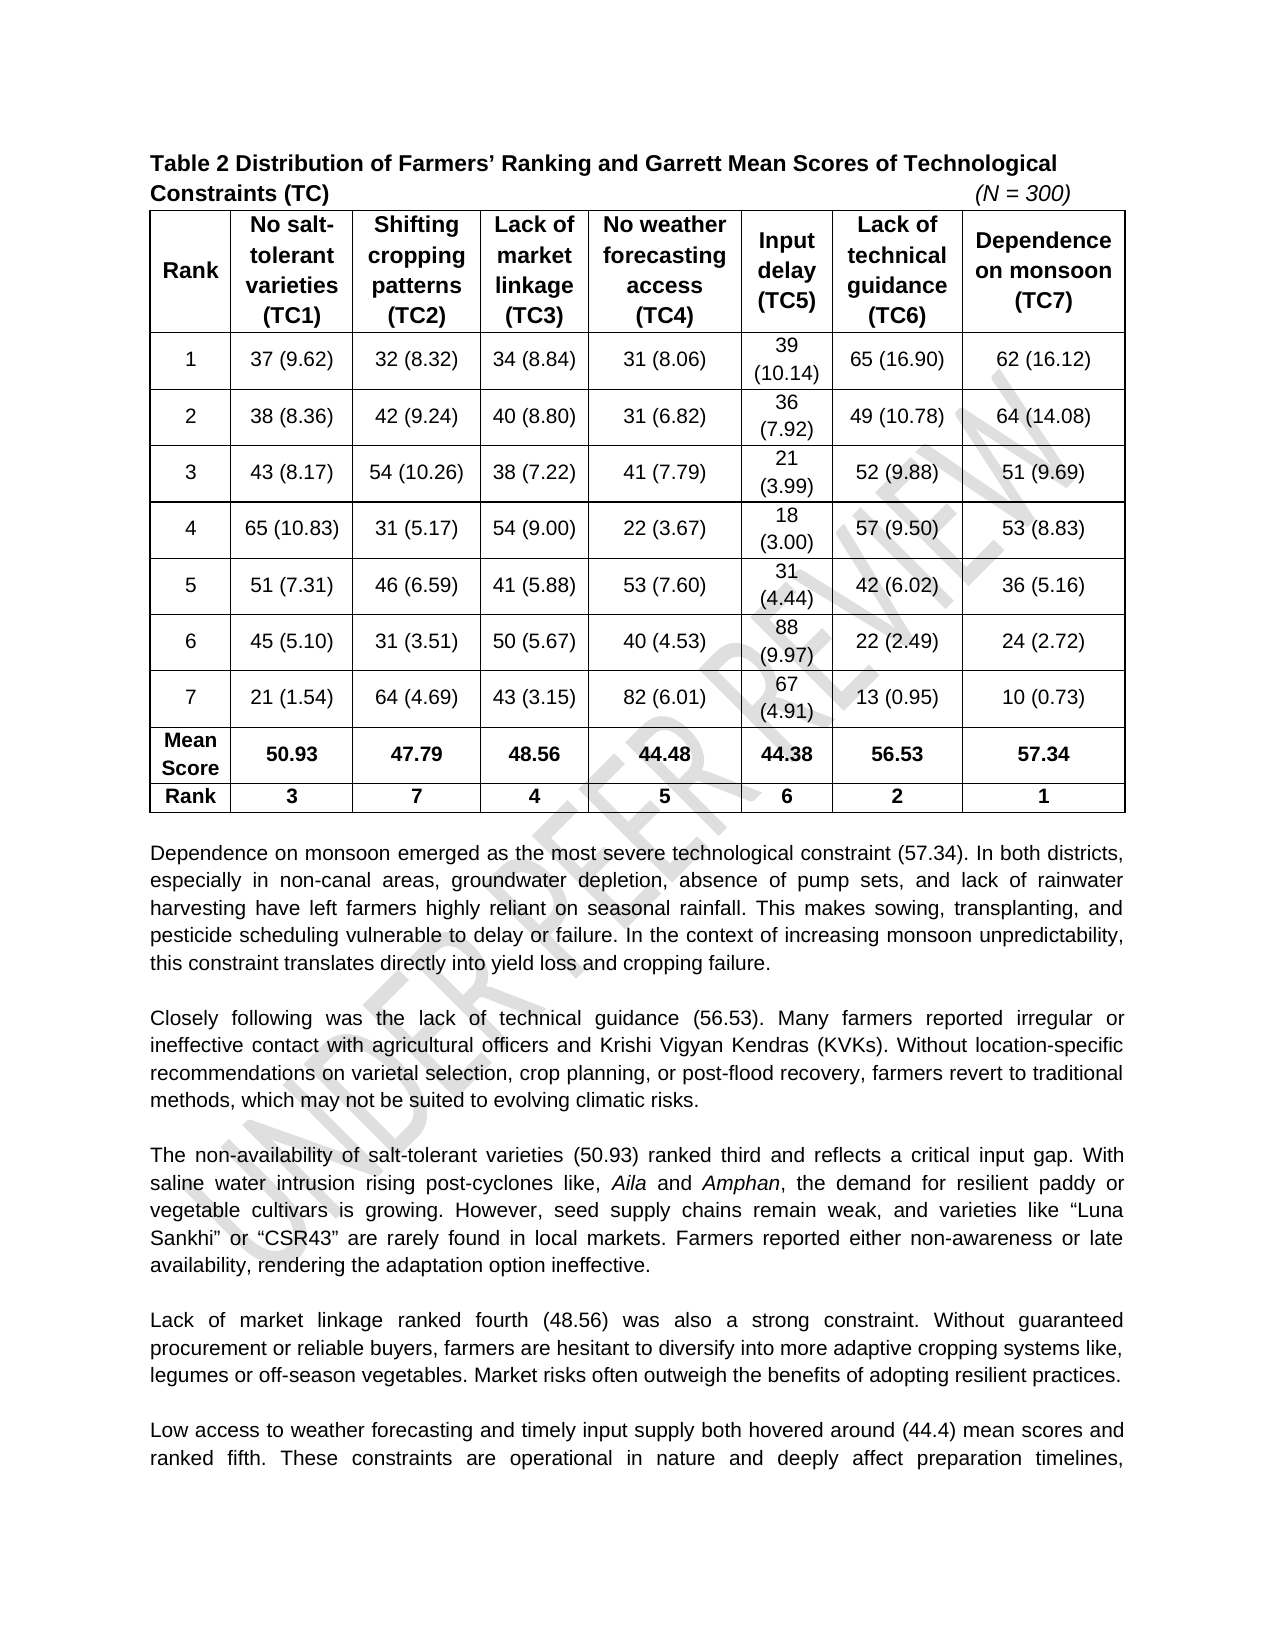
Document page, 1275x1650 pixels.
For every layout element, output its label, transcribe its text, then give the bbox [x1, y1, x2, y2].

table_header Shifting cropping patterns (TC2) [353, 211, 480, 332]
table_cell 45 (5.10) [231, 615, 352, 670]
table_cell 64 (14.08) [963, 390, 1124, 445]
table_cell 67 (4.91) [742, 671, 832, 727]
table_cell 51 (9.69) [963, 446, 1124, 501]
table_cell Rank [151, 784, 230, 812]
table_cell 50 (5.67) [481, 615, 588, 670]
table_cell 5 [589, 784, 741, 812]
table_cell 6 [742, 784, 832, 812]
table_cell 10 (0.73) [963, 671, 1124, 727]
table_cell 48.56 [481, 728, 588, 783]
table_cell 52 (9.88) [833, 446, 962, 501]
table_cell 2 [833, 784, 962, 812]
table_cell 22 (3.67) [589, 503, 741, 558]
table_cell 43 (8.17) [231, 446, 352, 501]
table_header Rank [151, 211, 230, 332]
table_cell 56.53 [833, 728, 962, 783]
table_cell 1 [151, 333, 230, 389]
table_cell 5 [151, 559, 230, 614]
table_cell 54 (10.26) [353, 446, 480, 501]
table_cell 49 (10.78) [833, 390, 962, 445]
table_header Dependence on monsoon (TC7) [963, 211, 1124, 332]
table_cell 57.34 [963, 728, 1124, 783]
table_header Input delay (TC5) [742, 211, 832, 332]
table_cell 31 (3.51) [353, 615, 480, 670]
text Lack of market linkage ranked fourth (48.56) was also a strong constraint. Without guaranteed procurement or reliable buyers, farmers are hesitant to diversify into more adaptive cropping systems like, legumes or off-season vegetables. Market risks often outweigh the benefits of adopting resilient practices. [150, 1308, 1125, 1387]
table_cell 24 (2.72) [963, 615, 1124, 670]
table_cell 21 (1.54) [231, 671, 352, 727]
table_cell 44.38 [742, 728, 832, 783]
table_cell 6 [151, 615, 230, 670]
table_header No weather forecasting access (TC4) [589, 211, 741, 332]
table_cell 3 [151, 446, 230, 501]
table_cell 42 (9.24) [353, 390, 480, 445]
table_cell 64 (4.69) [353, 671, 480, 727]
table_cell 4 [481, 784, 588, 812]
table_cell 37 (9.62) [231, 333, 352, 389]
table_cell 1 [963, 784, 1124, 812]
table_cell 41 (7.79) [589, 446, 741, 501]
table_cell 53 (8.83) [963, 503, 1124, 558]
table_cell 65 (16.90) [833, 333, 962, 389]
table_cell 40 (4.53) [589, 615, 741, 670]
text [150, 1418, 1125, 1469]
table_cell 42 (6.02) [833, 559, 962, 614]
table_cell 50.93 [231, 728, 352, 783]
table_cell 82 (6.01) [589, 671, 741, 727]
table_cell 4 [151, 503, 230, 558]
text Dependence on monsoon emerged as the most severe technological constraint (57.34). In both districts, especially in non-canal areas, groundwater depletion, absence of pump sets, and lack of rainwater harvesting have left farmers highly reliant on seasonal rainfall. This makes sowing, transplanting, and pesticide scheduling vulnerable to delay or failure. In the context of increasing monsoon unpredictability, this constraint translates directly into yield loss and cropping failure. [150, 841, 1125, 974]
table_cell 22 (2.49) [833, 615, 962, 670]
table_cell 3 [231, 784, 352, 812]
table_cell 18 (3.00) [742, 503, 832, 558]
table_cell 13 (0.95) [833, 671, 962, 727]
table_cell 34 (8.84) [481, 333, 588, 389]
table_cell 38 (7.22) [481, 446, 588, 501]
table_header Lack of technical guidance (TC6) [833, 211, 962, 332]
table_cell 46 (6.59) [353, 559, 480, 614]
table_cell 44.48 [589, 728, 741, 783]
table_cell 51 (7.31) [231, 559, 352, 614]
table_header Lack of market linkage (TC3) [481, 211, 588, 332]
table_cell 32 (8.32) [353, 333, 480, 389]
table_cell 31 (6.82) [589, 390, 741, 445]
table_cell 47.79 [353, 728, 480, 783]
table_cell 2 [151, 390, 230, 445]
table_cell 40 (8.80) [481, 390, 588, 445]
text Closely following was the lack of technical guidance (56.53). Many farmers reported irregular or ineffective contact with agricultural officers and Krishi Vigyan Kendras (KVKs). Without location-specific recommendations on varietal selection, crop planning, or post-flood recovery, farmers revert to traditional methods, which may not be suited to evolving climatic risks. [150, 1006, 1125, 1112]
table_cell 57 (9.50) [833, 503, 962, 558]
table_cell 62 (16.12) [963, 333, 1124, 389]
text Table 2 Distribution of Farmers’ Ranking and Garrett Mean Scores of Technological Constraints (TC) (N = 300) [150, 150, 1125, 207]
table_cell 41 (5.88) [481, 559, 588, 614]
table_cell Mean Score [151, 728, 230, 783]
table_cell 54 (9.00) [481, 503, 588, 558]
table_cell 65 (10.83) [231, 503, 352, 558]
table_cell 7 [151, 671, 230, 727]
table_cell 31 (5.17) [353, 503, 480, 558]
table_cell 39 (10.14) [742, 333, 832, 389]
table_cell 36 (5.16) [963, 559, 1124, 614]
table_cell 88 (9.97) [742, 615, 832, 670]
text The non-availability of salt-tolerant varieties (50.93) ranked third and reflects a critical input gap. With saline water intrusion rising post-cyclones like, Aila and Amphan, the demand for resilient paddy or vegetable cultivars is growing. However, seed supply chains remain weak, and varieties like “Luna Sankhi” or “CSR43” are rarely found in local markets. Farmers reported either non-awareness or late availability, rendering the adaptation option ineffective. [150, 1143, 1125, 1277]
table_cell 21 (3.99) [742, 446, 832, 501]
table_cell 38 (8.36) [231, 390, 352, 445]
table_cell 43 (3.15) [481, 671, 588, 727]
table_cell 31 (4.44) [742, 559, 832, 614]
table_cell 53 (7.60) [589, 559, 741, 614]
table_cell 36 (7.92) [742, 390, 832, 445]
table_header No salt-tolerant varieties (TC1) [231, 211, 352, 332]
table_cell 31 (8.06) [589, 333, 741, 389]
table_cell 7 [353, 784, 480, 812]
